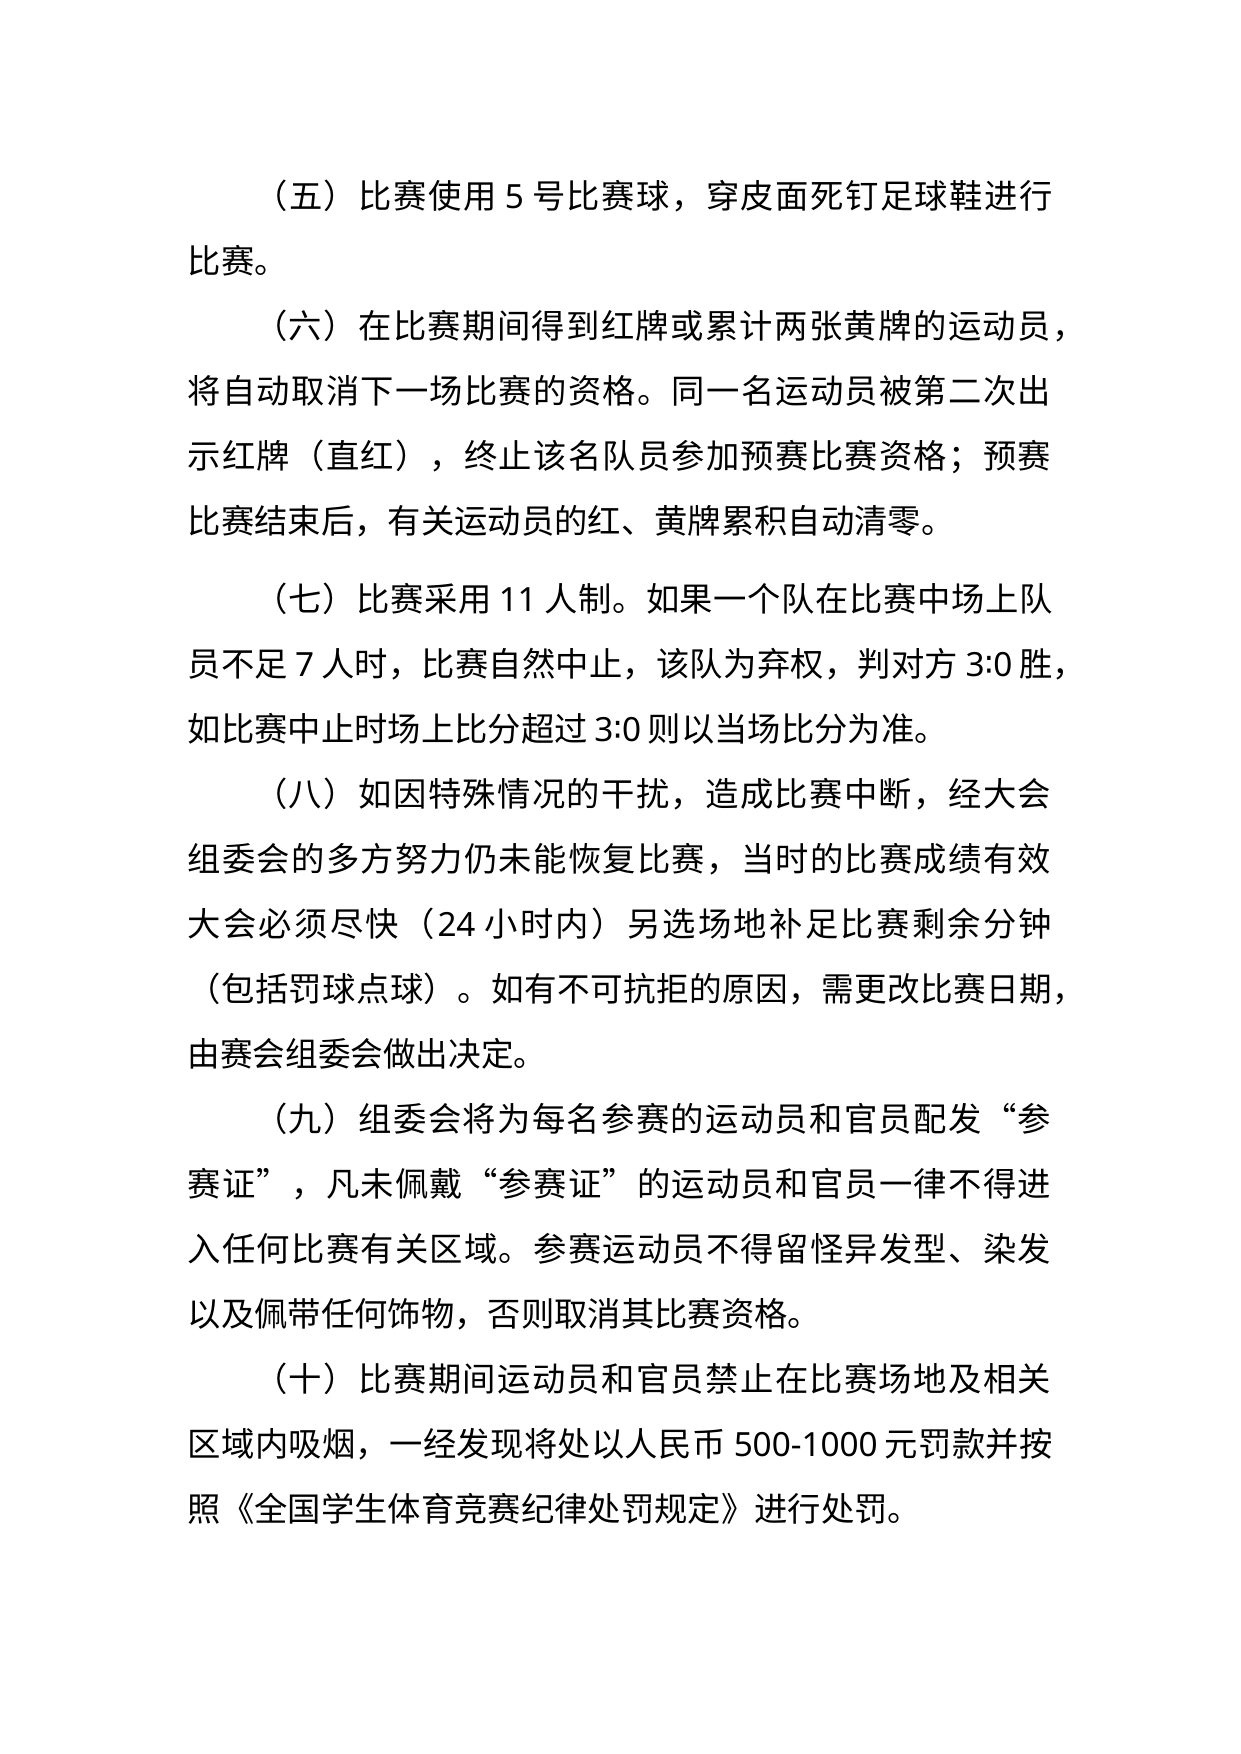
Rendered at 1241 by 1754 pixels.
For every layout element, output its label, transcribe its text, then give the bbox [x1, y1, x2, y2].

text （十）比赛期间运动员和官员禁止在比赛场地及相关区域内吸烟，一经发现将处以人民币500-1000元罚款并按照《全国学生体育竞赛纪律处罚规定》进行处罚。 [187, 1344, 1053, 1539]
text （五）比赛使用5号比赛球，穿皮面死钉足球鞋进行比赛。 [187, 162, 1053, 292]
text （七）比赛采用11人制。如果一个队在比赛中场上队员不足7人时，比赛自然中止，该队为弃权，判对方3∶0胜，如比赛中止时场上比分超过3∶0则以当场比分为准。 [187, 564, 1053, 759]
text （六）在比赛期间得到红牌或累计两张黄牌的运动员，将自动取消下一场比赛的资格。同一名运动员被第二次出示红牌（直红），终止该名队员参加预赛比赛资格；预赛比赛结束后，有关运动员的红、黄牌累积自动清零。 [187, 292, 1053, 552]
text （九）组委会将为每名参赛的运动员和官员配发“参赛证”，凡未佩戴“参赛证”的运动员和官员一律不得进入任何比赛有关区域。参赛运动员不得留怪异发型、染发以及佩带任何饰物，否则取消其比赛资格。 [187, 1084, 1053, 1344]
text （八）如因特殊情况的干扰，造成比赛中断，经大会组委会的多方努力仍未能恢复比赛，当时的比赛成绩有效，大会必须尽快（24小时内）另选场地补足比赛剩余分钟（包括罚球点球）。如有不可抗拒的原因，需更改比赛日期，由赛会组委会做出决定。 [187, 759, 1053, 1084]
